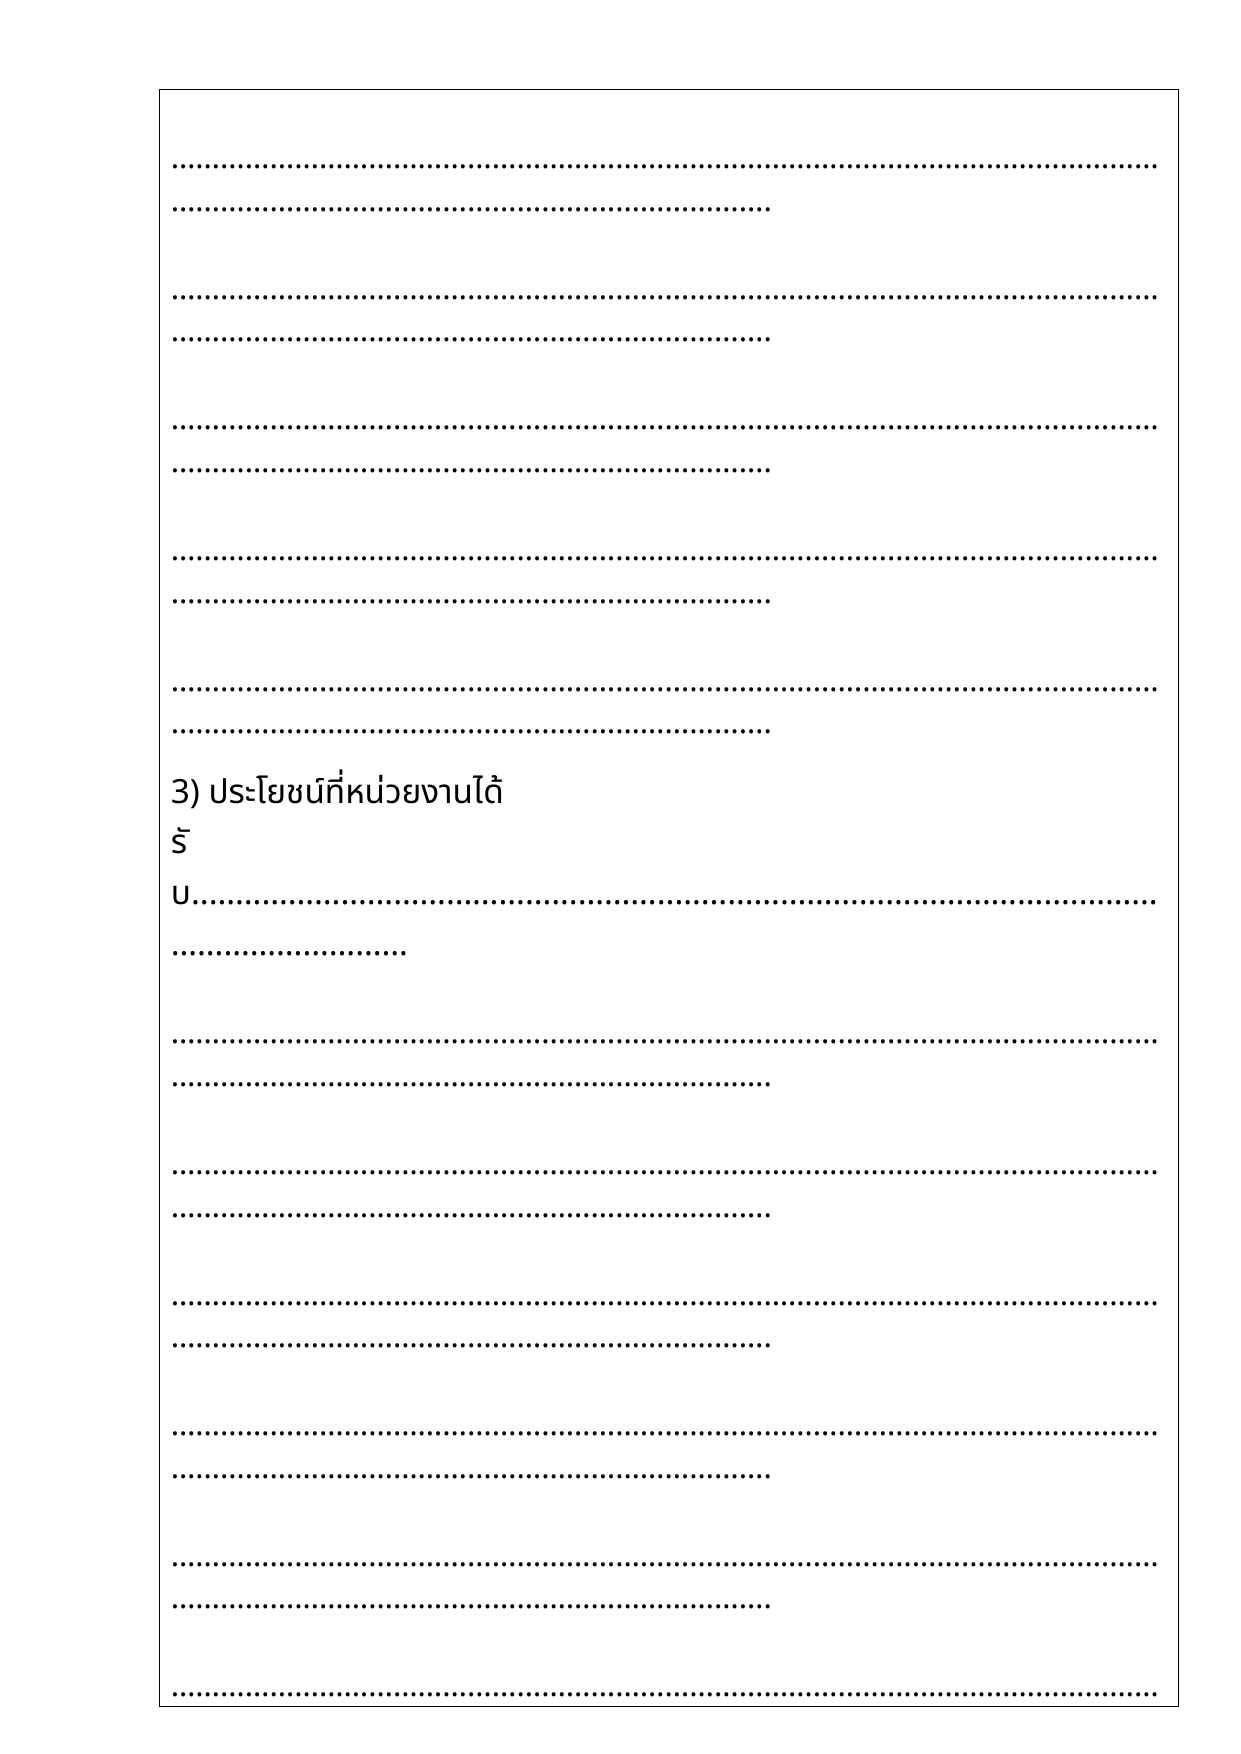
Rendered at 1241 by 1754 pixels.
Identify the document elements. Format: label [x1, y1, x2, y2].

table_cell [160, 90, 1178, 1706]
